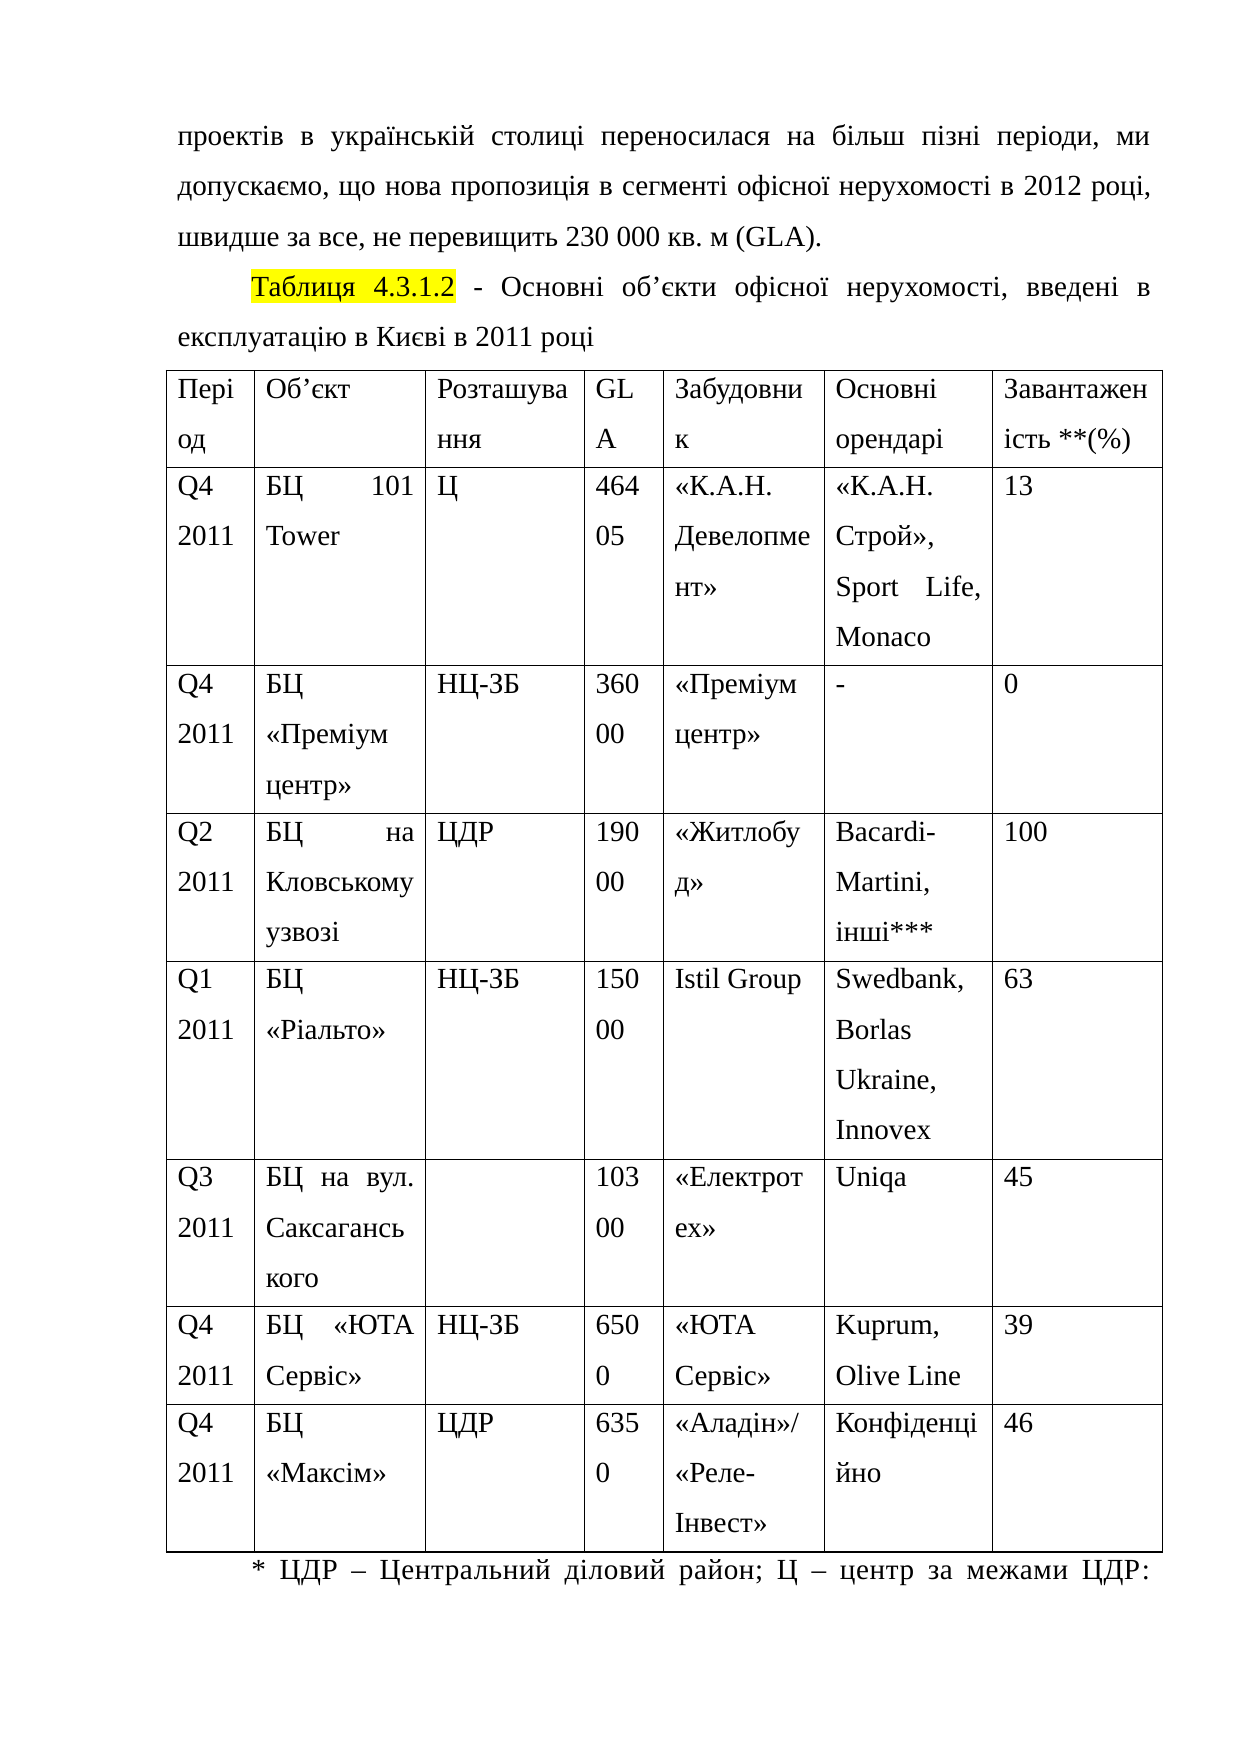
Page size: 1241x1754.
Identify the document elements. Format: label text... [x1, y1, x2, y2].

table_cell «Житлобуд» [664, 814, 824, 961]
table_cell Q3 2011 [167, 1160, 254, 1306]
table_header Основні орендарі [825, 371, 992, 467]
table_cell Конфіденційно [825, 1405, 992, 1551]
table_cell «Преміум центр» [664, 666, 824, 813]
table_header Об’єкт [255, 371, 425, 467]
table_cell Q1 2011 [167, 962, 254, 1158]
table_cell Q4 2011 [167, 666, 254, 813]
table_cell Q4 2011 [167, 1307, 254, 1404]
table_header Завантаженість **(%) [993, 371, 1162, 467]
table_cell Istil Group [664, 962, 824, 1158]
table_cell 6500 [585, 1307, 663, 1404]
table_cell 19000 [585, 814, 663, 961]
table_header Розташування [426, 371, 584, 467]
table_cell 10300 [585, 1160, 663, 1306]
table_cell 0 [993, 666, 1162, 813]
table_cell «ЮТА Сервіс» [664, 1307, 824, 1404]
table_cell 63 [993, 962, 1162, 1158]
table_cell Kuprum, Olive Line [825, 1307, 992, 1404]
table_cell Ц [426, 468, 584, 665]
table_cell НЦ-ЗБ [426, 666, 584, 813]
table_cell Swedbank, Borlas Ukraine, Innovex [825, 962, 992, 1158]
table_cell «Аладін»/ «Реле-Інвест» [664, 1405, 824, 1551]
table_cell «К.А.Н. Строй», Sport Life, Monaco [825, 468, 992, 665]
table_cell 100 [993, 814, 1162, 961]
table_cell 13 [993, 468, 1162, 665]
table_cell БЦ «Ріальто» [255, 962, 425, 1158]
table_header GLA [585, 371, 663, 467]
table_cell - [825, 666, 992, 813]
table_cell БЦ на вул. Саксаганського [255, 1160, 425, 1306]
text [177, 118, 1152, 252]
table_header Забудовник [664, 371, 824, 467]
table_cell ЦДР [426, 814, 584, 961]
table_cell БЦ «ЮТА Сервіс» [255, 1307, 425, 1404]
table_cell Q4 2011 [167, 468, 254, 665]
table_cell Bacardi-Martini, інші*** [825, 814, 992, 961]
table_cell ЦДР [426, 1405, 584, 1551]
table_cell 46405 [585, 468, 663, 665]
table_cell НЦ-ЗБ [426, 962, 584, 1158]
table_cell БЦ «Преміум центр» [255, 666, 425, 813]
table_cell 15000 [585, 962, 663, 1158]
table_cell БЦ «Максім» [255, 1405, 425, 1551]
table_cell Uniqa [825, 1160, 992, 1306]
table_cell БЦ 101 Tower [255, 468, 425, 665]
table_cell БЦ на Кловському узвозі [255, 814, 425, 961]
table_cell «Електротех» [664, 1160, 824, 1306]
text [177, 1553, 1152, 1586]
text Таблиця 4.3.1.2 - Основні об’єкти офісної нерухомості, введені в експлуатацію в Києві в 2011 році [177, 269, 1152, 353]
table_cell 39 [993, 1307, 1162, 1404]
table_cell «К.А.Н. Девелопмент» [664, 468, 824, 665]
table_cell 36000 [585, 666, 663, 813]
table_cell НЦ-ЗБ [426, 1307, 584, 1404]
table_cell 46 [993, 1405, 1162, 1551]
table_cell Q2 2011 [167, 814, 254, 961]
table_cell 6350 [585, 1405, 663, 1551]
table_header Період [167, 371, 254, 467]
table_cell [426, 1160, 584, 1306]
table_cell 45 [993, 1160, 1162, 1306]
table_cell Q4 2011 [167, 1405, 254, 1551]
